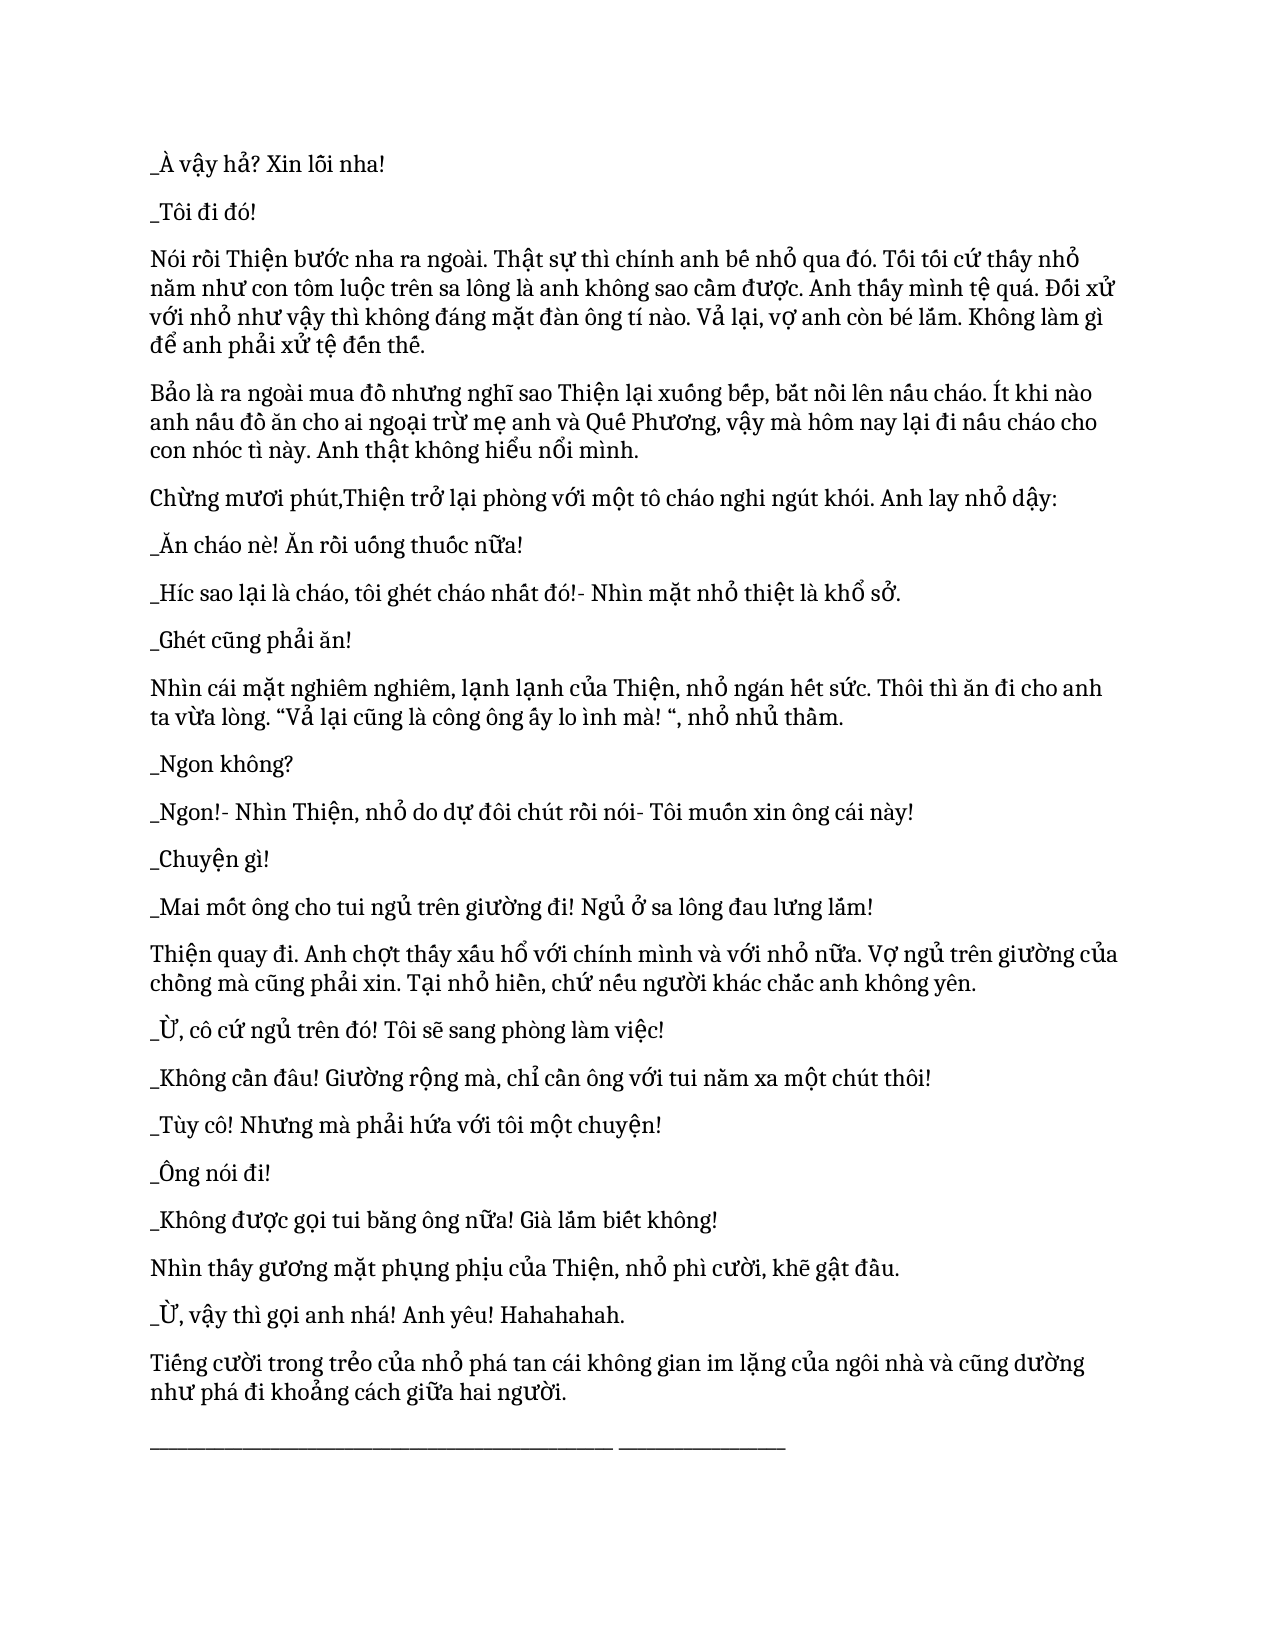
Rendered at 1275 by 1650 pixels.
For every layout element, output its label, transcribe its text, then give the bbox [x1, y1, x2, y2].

text _Mai mốt ông cho tui ngủ trên giường đi! Ngủ ở sa lông đau lưng lắm! [150, 892, 1125, 921]
text Tiếng cười trong trẻo của nhỏ phá tan cái không gian im lặng của ngôi nhà và cũng dường như phá đi khoảng cách giữa hai người. [150, 1349, 1125, 1406]
text _Không cần đâu! Giường rộng mà, chỉ cần ông với tui nằm xa một chút thôi! [150, 1064, 1125, 1092]
text _Không được gọi tui bằng ông nữa! Già lắm biết không! [150, 1206, 1125, 1235]
text _Chuyện gì! [150, 845, 1125, 874]
text _Ông nói đi! [150, 1159, 1125, 1187]
text _Ừ, vậy thì gọi anh nhá! Anh yêu! Hahahahah. [150, 1301, 1125, 1330]
text _Ngon không? [150, 750, 1125, 779]
text _À vậy hả? Xin lỗi nha! [150, 150, 1125, 179]
text _Tùy cô! Nhưng mà phải hứa với tôi một chuyện! [150, 1111, 1125, 1140]
text _Híc sao lại là cháo, tôi ghét cháo nhất đó!- Nhìn mặt nhỏ thiệt là khổ sở. [150, 579, 1125, 607]
text Bảo là ra ngoài mua đồ nhưng nghĩ sao Thiện lại xuống bếp, bắt nồi lên nấu cháo. Ít khi nào anh nấu đồ ăn cho ai ngoại trừ mẹ anh và Quế Phương, vậy mà hôm nay lại đi nấu cháo cho con nhóc tì này. Anh thật không hiểu nổi mình. [150, 379, 1125, 465]
text Chừng mươi phút,Thiện trở lại phòng với một tô cháo nghi ngút khói. Anh lay nhỏ dậy: [150, 484, 1125, 512]
text Nói rồi Thiện bước nha ra ngoài. Thật sự thì chính anh bế nhỏ qua đó. Tối tối cứ thấy nhỏ nằm như con tôm luộc trên sa lông là anh không sao cầm được. Anh thấy mình tệ quá. Đối xử với nhỏ như vậy thì không đáng mặt đàn ông tí nào. Vả lại, vợ anh còn bé lắm. Không làm gì để anh phải xử tệ đến thế. [150, 245, 1125, 360]
text _Ăn cháo nè! Ăn rồi uống thuốc nữa! [150, 531, 1125, 560]
text Nhìn thấy gương mặt phụng phịu của Thiện, nhỏ phì cười, khẽ gật đầu. [150, 1254, 1125, 1282]
text _Tôi đi đó! [150, 197, 1125, 226]
text _Ừ, cô cứ ngủ trên đó! Tôi sẽ sang phòng làm việc! [150, 1016, 1125, 1045]
text _Ghét cũng phải ăn! [150, 626, 1125, 655]
text Nhìn cái mặt nghiêm nghiêm, lạnh lạnh của Thiện, nhỏ ngán hết sức. Thôi thì ăn đi cho anh ta vừa lòng. “Vả lại cũng là công ông ấy lo ình mà! “, nhỏ nhủ thầm. [150, 674, 1125, 731]
text Thiện quay đi. Anh chợt thấy xấu hổ với chính mình và với nhỏ nữa. Vợ ngủ trên giường của chồng mà cũng phải xin. Tại nhỏ hiền, chứ nếu người khác chắc anh không yên. [150, 940, 1125, 997]
text _Ngon!- Nhìn Thiện, nhỏ do dự đôi chút rồi nói- Tôi muốn xin ông cái này! [150, 797, 1125, 826]
text __________________________________________________ __________________ [150, 1425, 1125, 1454]
